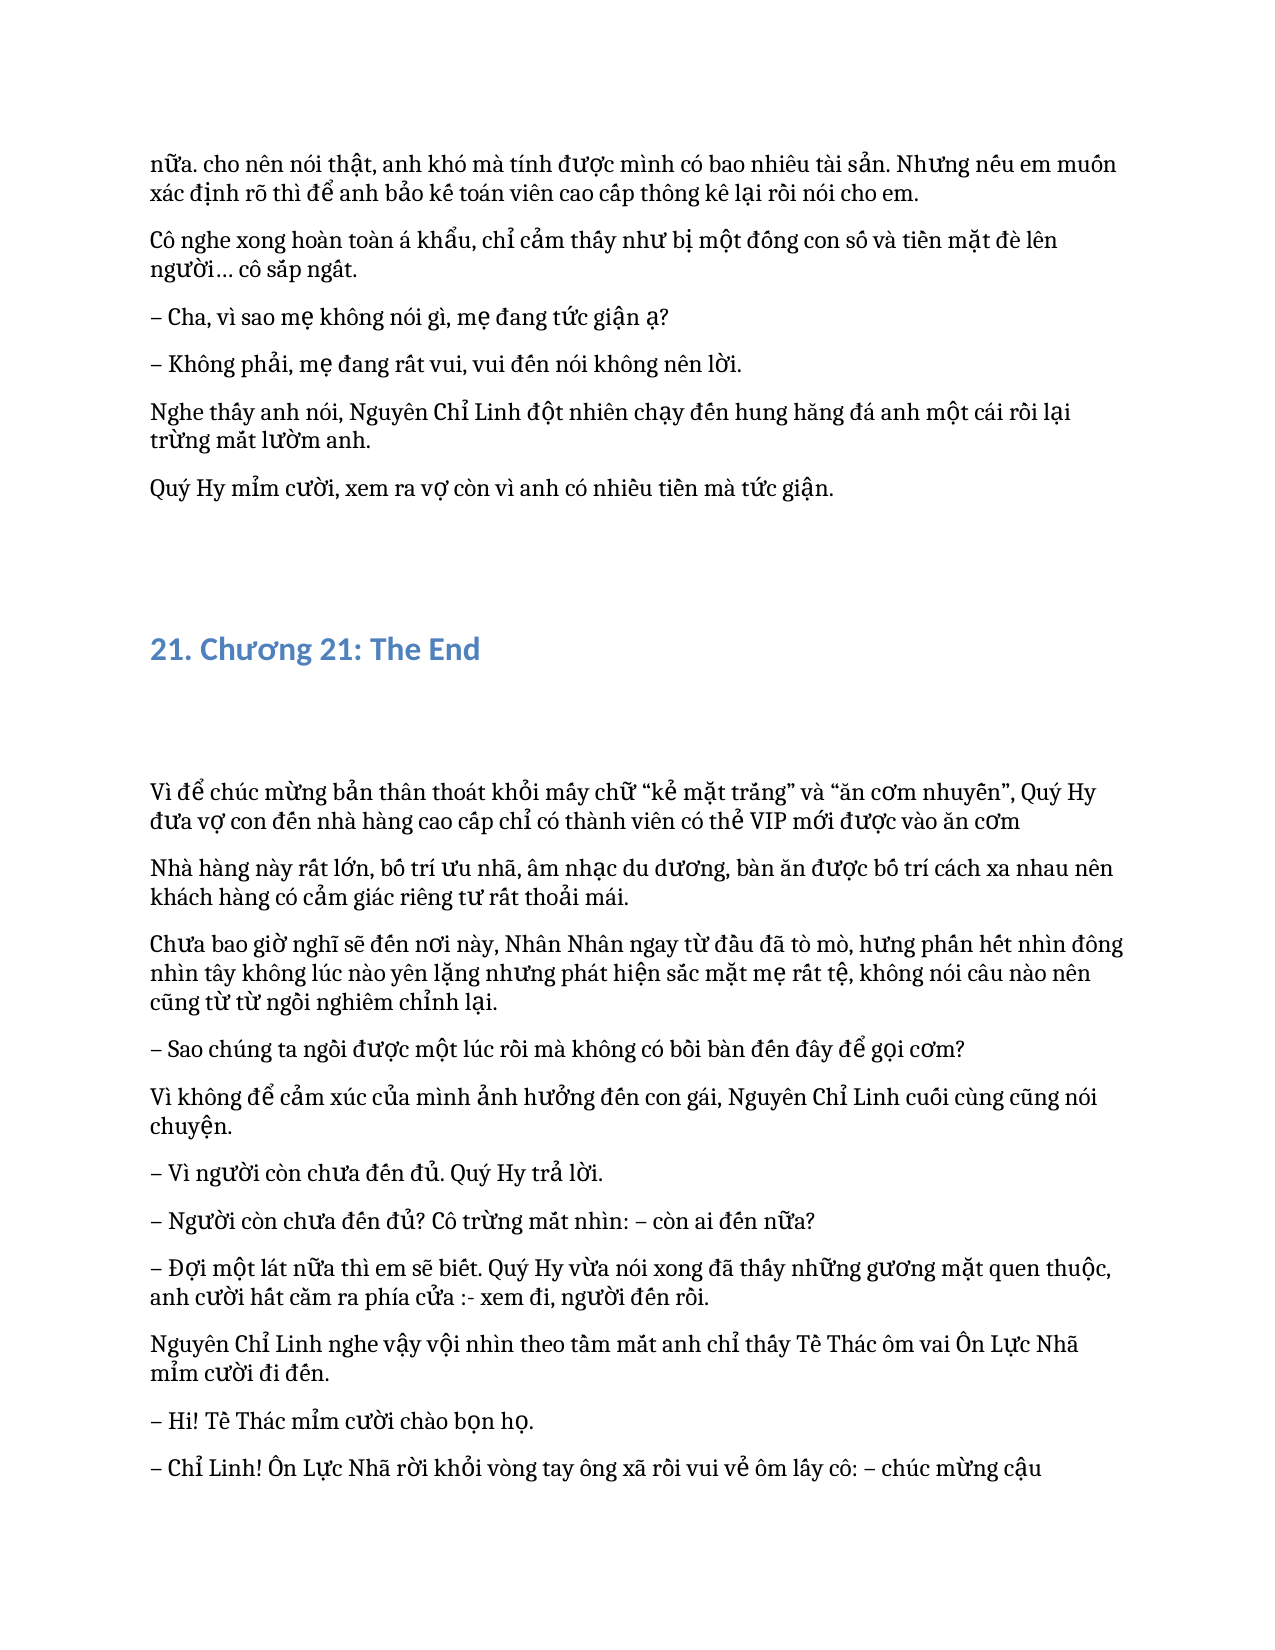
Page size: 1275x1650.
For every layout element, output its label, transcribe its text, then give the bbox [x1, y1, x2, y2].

text – Người còn chưa đến đủ? Cô trừng mắt nhìn: – còn ai đến nữa? [150, 1207, 1125, 1235]
text Vì không để cảm xúc của mình ảnh hưởng đến con gái, Nguyên Chỉ Linh cuối cùng cũng nói chuyện. [150, 1083, 1125, 1140]
text Vì để chúc mừng bản thân thoát khỏi mấy chữ “kẻ mặt trắng” và “ăn cơm nhuyễn”, Quý Hy đưa vợ con đến nhà hàng cao cấp chỉ có thành viên có thẻ VIP mới được vào ăn cơm [150, 778, 1125, 835]
text – Cha, vì sao mẹ không nói gì, mẹ đang tức giận ạ? [150, 302, 1125, 331]
text Cô nghe xong hoàn toàn á khẩu, chỉ cảm thấy như bị một đống con số và tiền mặt đè lên người… cô sắp ngất. [150, 226, 1125, 284]
text Nhà hàng này rất lớn, bố trí ưu nhã, âm nhạc du dương, bàn ăn được bố trí cách xa nhau nên khách hàng có cảm giác riêng tư rất thoải mái. [150, 854, 1125, 912]
text – Không phải, mẹ đang rất vui, vui đến nói không nên lời. [150, 350, 1125, 379]
subtitle 21. Chương 21: The End [150, 628, 1125, 669]
text – Sao chúng ta ngồi được một lúc rồi mà không có bồi bàn đến đây để gọi cơm? [150, 1035, 1125, 1064]
text – Hi! Tề Thác mỉm cười chào bọn họ. [150, 1407, 1125, 1435]
text – Chỉ Linh! Ôn Lực Nhã rời khỏi vòng tay ông xã rồi vui vẻ ôm lấy cô: – chúc mừng cậu [150, 1454, 1125, 1483]
text – Vì người còn chưa đến đủ. Quý Hy trả lời. [150, 1159, 1125, 1188]
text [150, 150, 1125, 207]
text – Đợi một lát nữa thì em sẽ biết. Quý Hy vừa nói xong đã thấy những gương mặt quen thuộc, anh cười hất cằm ra phía cửa :- xem đi, người đến rồi. [150, 1254, 1125, 1312]
text Nghe thấy anh nói, Nguyên Chỉ Linh đột nhiên chạy đến hung hăng đá anh một cái rồi lại trừng mắt lườm anh. [150, 397, 1125, 455]
text Quý Hy mỉm cười, xem ra vợ còn vì anh có nhiều tiền mà tức giận. [150, 474, 1125, 502]
text Chưa bao giờ nghĩ sẽ đến nơi này, Nhân Nhân ngay từ đầu đã tò mò, hưng phấn hết nhìn đông nhìn tây không lúc nào yên lặng nhưng phát hiện sắc mặt mẹ rất tệ, không nói câu nào nên cũng từ từ ngồi nghiêm chỉnh lại. [150, 930, 1125, 1017]
text Nguyên Chỉ Linh nghe vậy vội nhìn theo tầm mắt anh chỉ thấy Tề Thác ôm vai Ôn Lực Nhã mỉm cười đi đến. [150, 1330, 1125, 1388]
